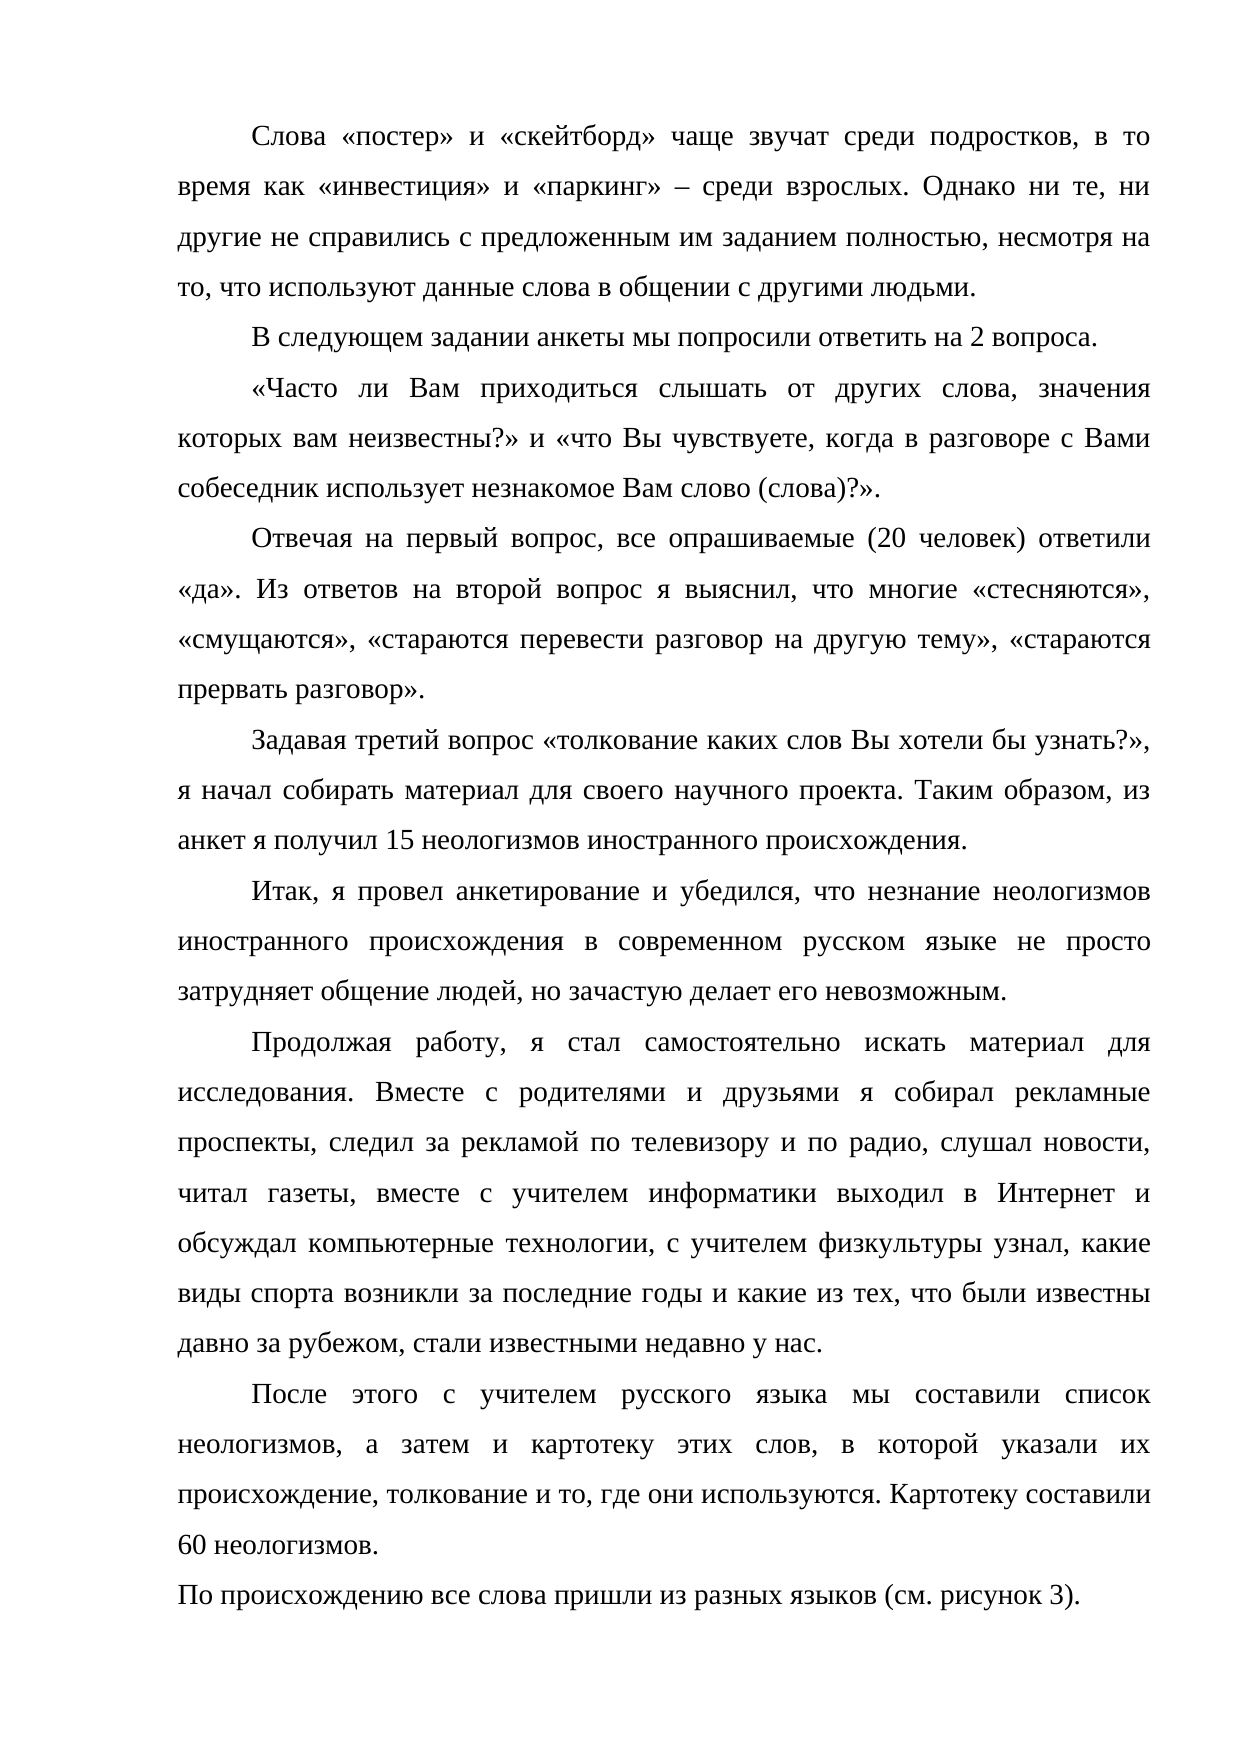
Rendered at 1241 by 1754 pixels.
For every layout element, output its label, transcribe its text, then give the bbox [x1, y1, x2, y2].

text После этого с учителем русского языка мы составили список неологизмов, а затем и картотеку этих слов, в которой указали их происхождение, толкование и то, где они используются. Картотеку составили 60 неологизмов. [177, 1376, 1152, 1560]
text В следующем задании анкеты мы попросили ответить на 2 вопроса. [177, 319, 1152, 353]
text Слова «постер» и «скейтборд» чаще звучат среди подростков, в то время как «инвестиция» и «паркинг» – среди взрослых. Однако ни те, ни другие не справились с предложенным им заданием полностью, несмотря на то, что используют данные слова в общении с другими людьми. [177, 118, 1152, 303]
text Итак, я провел анкетирование и убедился, что незнание неологизмов иностранного происхождения в современном русском языке не просто затрудняет общение людей, но зачастую делает его невозможным. [177, 873, 1152, 1007]
text Продолжая работу, я стал самостоятельно искать материал для исследования. Вместе с родителями и друзьями я собирал рекламные проспекты, следил за рекламой по телевизору и по радио, слушал новости, читал газеты, вместе с учителем информатики выходил в Интернет и обсуждал компьютерные технологии, с учителем физкультуры узнал, какие виды спорта возникли за последние годы и какие из тех, что были известны давно за рубежом, стали известными недавно у нас. [177, 1024, 1152, 1359]
text «Часто ли Вам приходиться слышать от других слова, значения которых вам неизвестны?» и «что Вы чувствуете, когда в разговоре с Вами собеседник использует незнакомое Вам слово (слова)?». [177, 370, 1152, 504]
text Задавая третий вопрос «толкование каких слов Вы хотели бы узнать?», я начал собирать материал для своего научного проекта. Таким образом, из анкет я получил 15 неологизмов иностранного происхождения. [177, 722, 1152, 856]
text Отвечая на первый вопрос, все опрашиваемые (20 человек) ответили «да». Из ответов на второй вопрос я выяснил, что многие «стесняются», «смущаются», «стараются перевести разговор на другую тему», «стараются прервать разговор». [177, 521, 1152, 705]
text По происхождению все слова пришли из разных языков (см. рисунок 3). [177, 1577, 1152, 1611]
